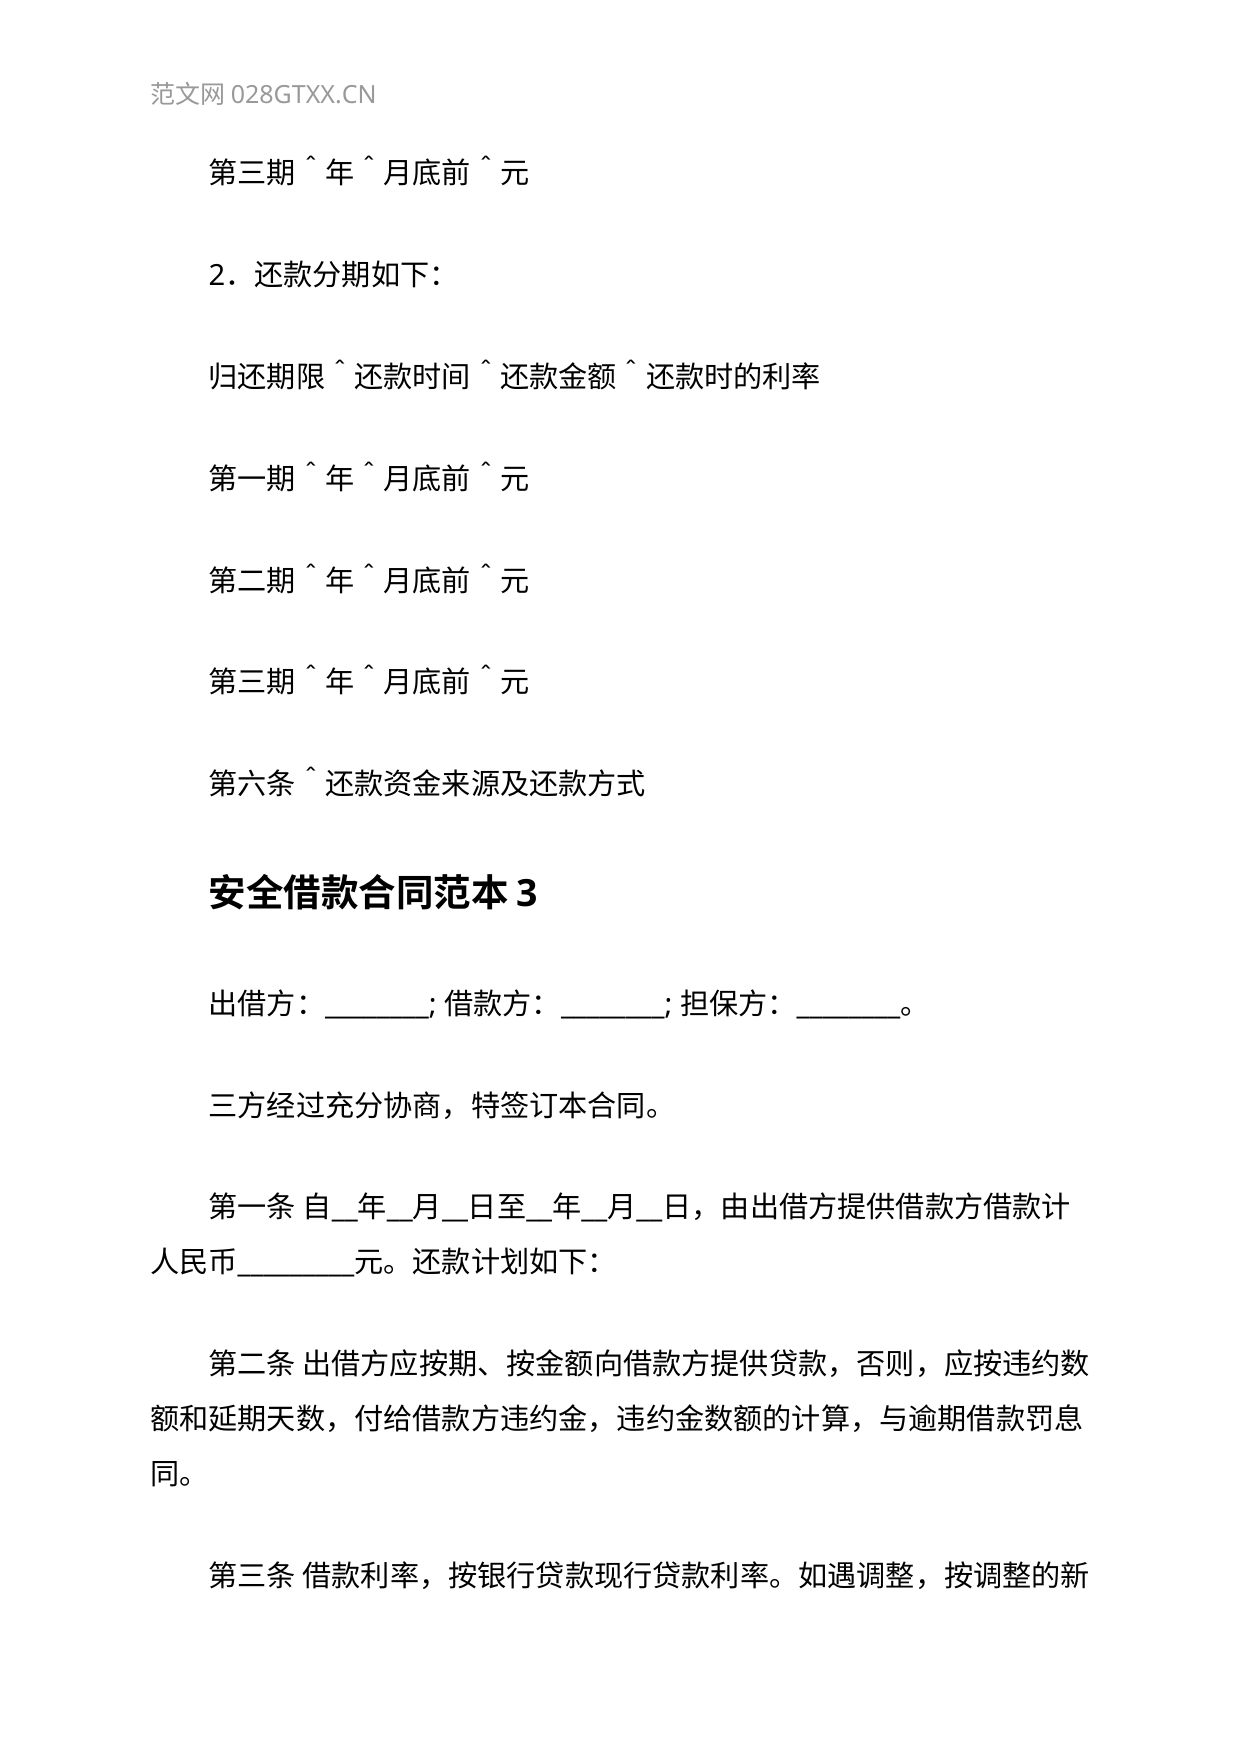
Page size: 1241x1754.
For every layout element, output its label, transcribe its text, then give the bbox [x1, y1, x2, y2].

text 归还期限＾还款时间＾还款金额＾还款时的利率 [150, 354, 1090, 396]
text 第一期＾年＾月底前＾元 [150, 456, 1090, 498]
text 第一条 自__年__月__日至__年__月__日，由出借方提供借款方借款计人民币_________元。还款计划如下： [150, 1184, 1090, 1281]
text 安全借款合同范本3 [150, 863, 1090, 917]
text 出借方：________; 借款方：________; 担保方：________。 [150, 980, 1090, 1023]
text 第二期＾年＾月底前＾元 [150, 557, 1090, 599]
text 第二条 出借方应按期、按金额向借款方提供贷款，否则，应按违约数额和延期天数，付给借款方违约金，违约金数额的计算，与逾期借款罚息同。 [150, 1341, 1090, 1493]
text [150, 1552, 1090, 1595]
text 2．还款分期如下： [150, 252, 1090, 294]
text 第六条＾还款资金来源及还款方式 [150, 761, 1090, 803]
text 第三期＾年＾月底前＾元 [150, 659, 1090, 701]
text 三方经过充分协商，特签订本合同。 [150, 1082, 1090, 1124]
text 第三期＾年＾月底前＾元 [150, 150, 1090, 192]
